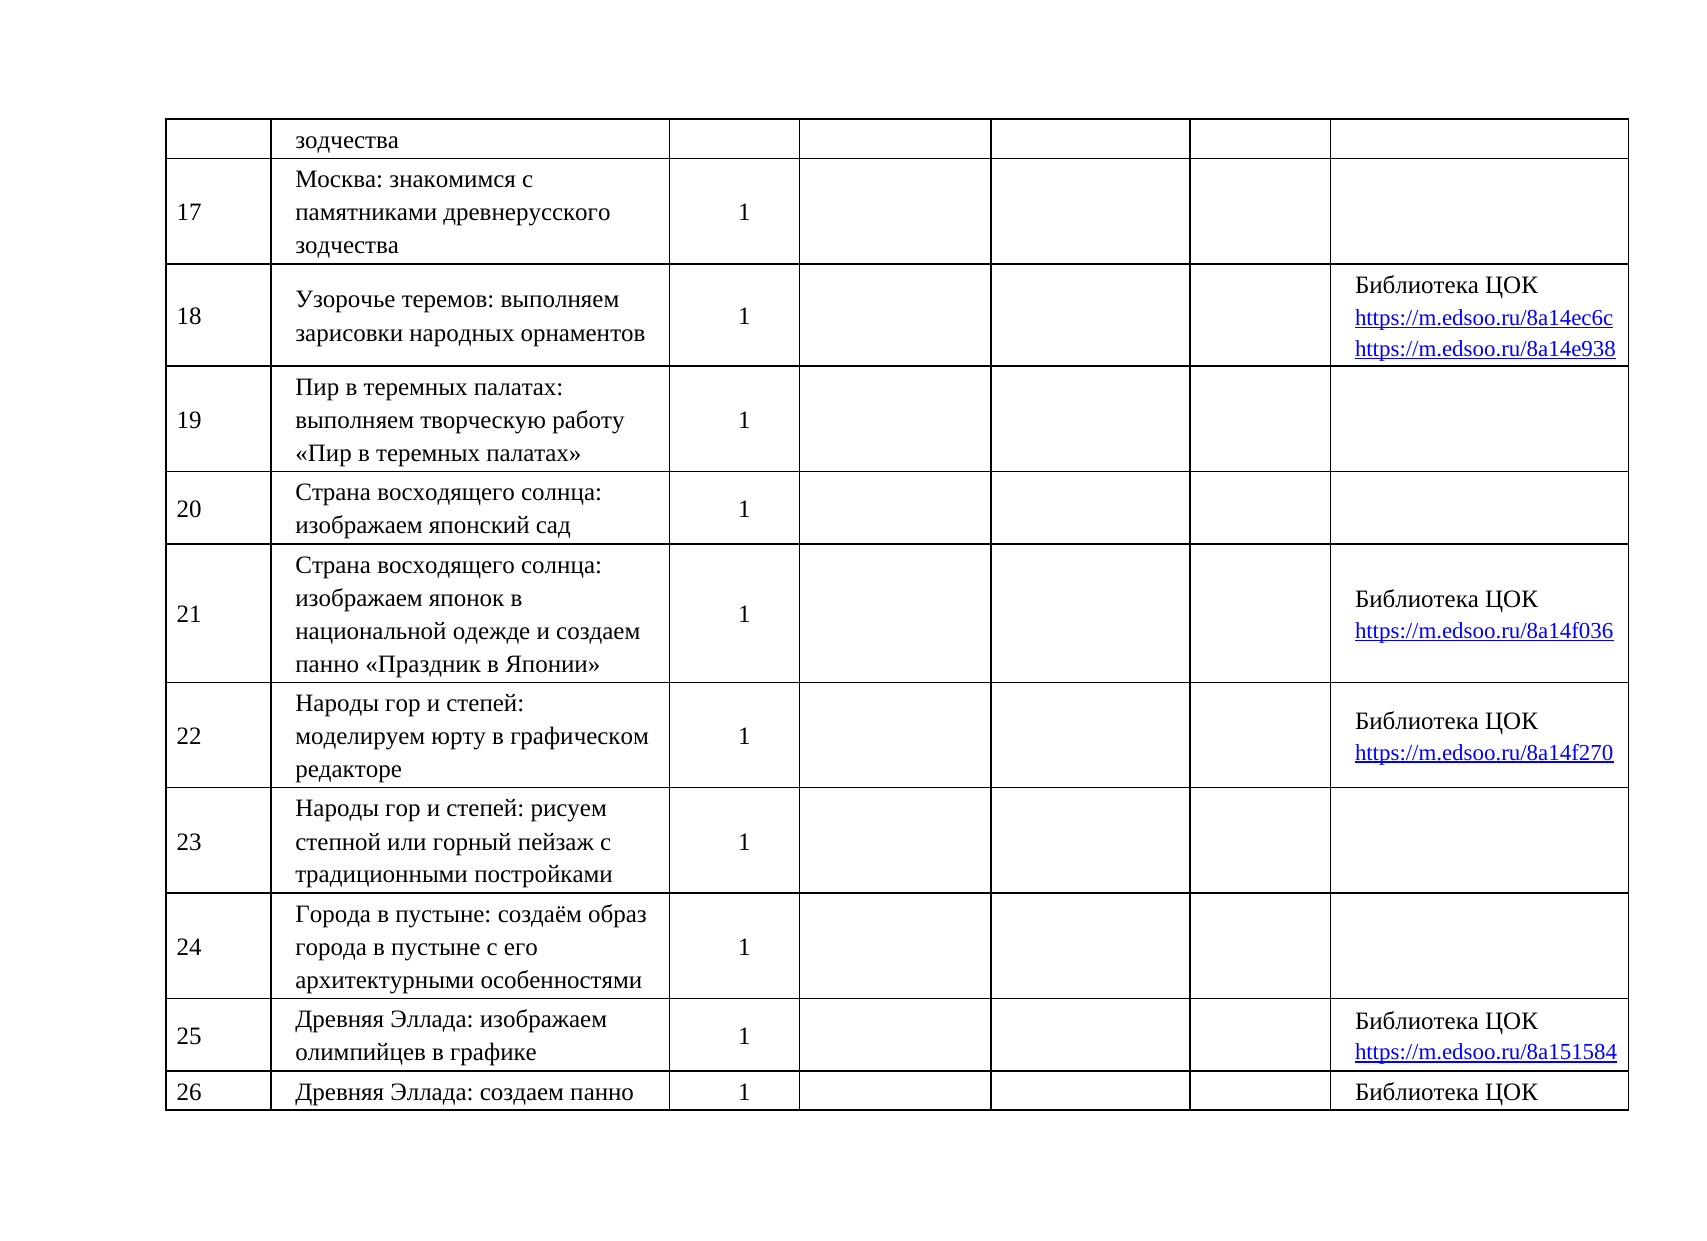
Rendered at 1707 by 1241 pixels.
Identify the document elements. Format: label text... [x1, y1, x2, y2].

table_cell 26 [167, 1072, 270, 1109]
table_cell [1331, 894, 1628, 998]
table_cell [800, 120, 990, 157]
table_cell [800, 159, 990, 263]
table_cell Библиотека ЦОК https://m.edsoo.ru/8a14f036 [1331, 545, 1628, 681]
table_cell [992, 265, 1189, 365]
table_cell [800, 472, 990, 543]
table_cell 19 [167, 367, 270, 471]
table_cell Москва: знакомимся с памятниками древнерусского зодчества [272, 159, 669, 263]
table_cell [992, 894, 1189, 998]
table_cell [1331, 120, 1628, 157]
table_cell [800, 894, 990, 998]
table_cell [800, 545, 990, 681]
table_cell [992, 999, 1189, 1070]
table_cell 16 [167, 120, 270, 157]
table_cell [1191, 265, 1330, 365]
table_cell 1 [670, 265, 799, 365]
table_cell [1331, 367, 1628, 471]
table_cell 20 [167, 472, 270, 543]
table_cell [1191, 1072, 1330, 1109]
table_cell 1 [670, 999, 799, 1070]
table_cell [800, 1072, 990, 1109]
table_cell 1 [670, 159, 799, 263]
table_cell Библиотека ЦОК https://m.edsoo.ru/8a151584 [1331, 999, 1628, 1070]
table_cell 1 [670, 683, 799, 787]
table_cell Узорочье теремов: выполняем зарисовки народных орнаментов [272, 265, 669, 365]
table_cell 1 [670, 472, 799, 543]
table_cell Древняя Эллада: изображаем олимпийцев в графике [272, 999, 669, 1070]
table_cell Библиотека ЦОК https://m.edsoo.ru/8a14ec6c https://m.edsoo.ru/8a14e938 [1331, 265, 1628, 365]
table_cell 1 [670, 788, 799, 892]
table_cell Библиотека ЦОК https://m.edsoo.ru/8a14f270 [1331, 683, 1628, 787]
table_cell [800, 999, 990, 1070]
table_cell [1191, 159, 1330, 263]
table_cell [1191, 788, 1330, 892]
table_cell [1331, 472, 1628, 543]
table_cell 25 [167, 999, 270, 1070]
table_cell [1191, 367, 1330, 471]
table_cell 1 [670, 545, 799, 681]
table_cell 1 [670, 1072, 799, 1109]
table_cell [992, 788, 1189, 892]
table_cell [1191, 894, 1330, 998]
table_cell Страна восходящего солнца: изображаем японский сад [272, 472, 669, 543]
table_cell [1331, 1072, 1628, 1109]
table_cell 17 [167, 159, 270, 263]
table_cell [992, 472, 1189, 543]
table_cell Народы гор и степей: моделируем юрту в графическом редакторе [272, 683, 669, 787]
table_cell 23 [167, 788, 270, 892]
table_cell [1191, 472, 1330, 543]
table_cell [992, 367, 1189, 471]
table_cell [1331, 788, 1628, 892]
table_cell [1191, 120, 1330, 157]
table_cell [272, 1072, 669, 1109]
table_cell [1191, 545, 1330, 681]
table_cell 1 [670, 120, 799, 157]
table_cell 22 [167, 683, 270, 787]
table_cell [800, 683, 990, 787]
table_cell [992, 159, 1189, 263]
table_cell Народы гор и степей: рисуем степной или горный пейзаж с традиционными постройками [272, 788, 669, 892]
table_cell [992, 120, 1189, 157]
table_cell [800, 788, 990, 892]
table_cell [1191, 999, 1330, 1070]
table_cell [800, 265, 990, 365]
table_cell [992, 1072, 1189, 1109]
table_cell Города в пустыне: создаём образ города в пустыне с его архитектурными особенностями [272, 894, 669, 998]
table_cell [1191, 683, 1330, 787]
table_cell Страна восходящего солнца: изображаем японок в национальной одежде и создаем панно «Праздник в Японии» [272, 545, 669, 681]
table_cell [992, 545, 1189, 681]
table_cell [272, 120, 669, 157]
table_cell [1331, 159, 1628, 263]
table_cell 21 [167, 545, 270, 681]
table_cell Пир в теремных палатах: выполняем творческую работу «Пир в теремных палатах» [272, 367, 669, 471]
table_cell 1 [670, 894, 799, 998]
table_cell 1 [670, 367, 799, 471]
table_cell 18 [167, 265, 270, 365]
table_cell 24 [167, 894, 270, 998]
table_cell [800, 367, 990, 471]
table_cell [992, 683, 1189, 787]
